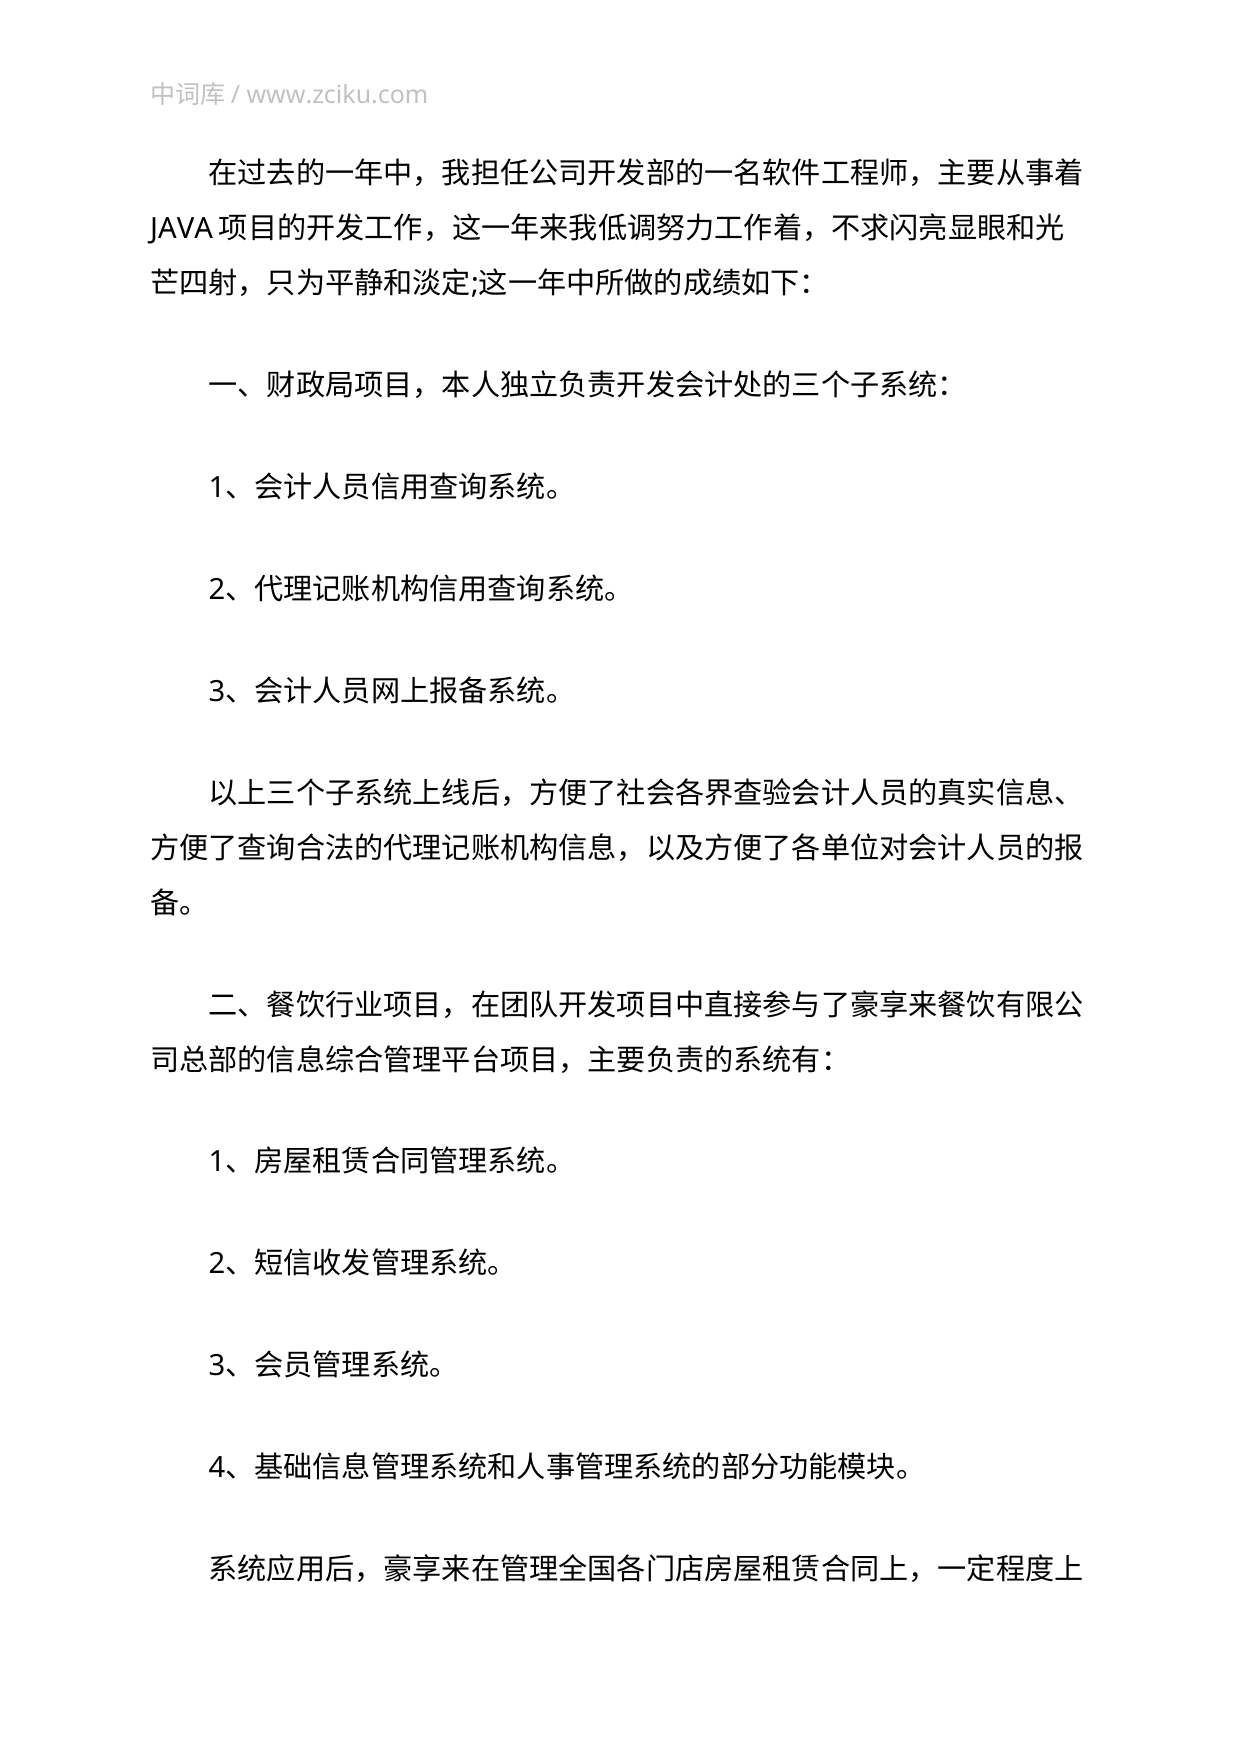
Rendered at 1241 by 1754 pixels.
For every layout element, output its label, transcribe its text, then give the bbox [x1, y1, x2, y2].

text 二、餐饮行业项目，在团队开发项目中直接参与了豪享来餐饮有限公司总部的信息综合管理平台项目，主要负责的系统有： [150, 981, 1090, 1078]
text 一、财政局项目，本人独立负责开发会计处的三个子系统： [150, 362, 1090, 404]
text 1、房屋租赁合同管理系统。 [150, 1138, 1090, 1180]
text 3、会员管理系统。 [150, 1342, 1090, 1384]
text 以上三个子系统上线后，方便了社会各界查验会计人员的真实信息、方便了查询合法的代理记账机构信息，以及方便了各单位对会计人员的报备。 [150, 769, 1090, 922]
text 1、会计人员信用查询系统。 [150, 464, 1090, 506]
text 4、基础信息管理系统和人事管理系统的部分功能模块。 [150, 1444, 1090, 1486]
text 2、代理记账机构信用查询系统。 [150, 566, 1090, 608]
text 3、会计人员网上报备系统。 [150, 668, 1090, 710]
text 2、短信收发管理系统。 [150, 1240, 1090, 1282]
text 在过去的一年中，我担任公司开发部的一名软件工程师，主要从事着JAVA项目的开发工作，这一年来我低调努力工作着，不求闪亮显眼和光芒四射，只为平静和淡定;这一年中所做的成绩如下： [150, 150, 1090, 302]
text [150, 1546, 1090, 1588]
